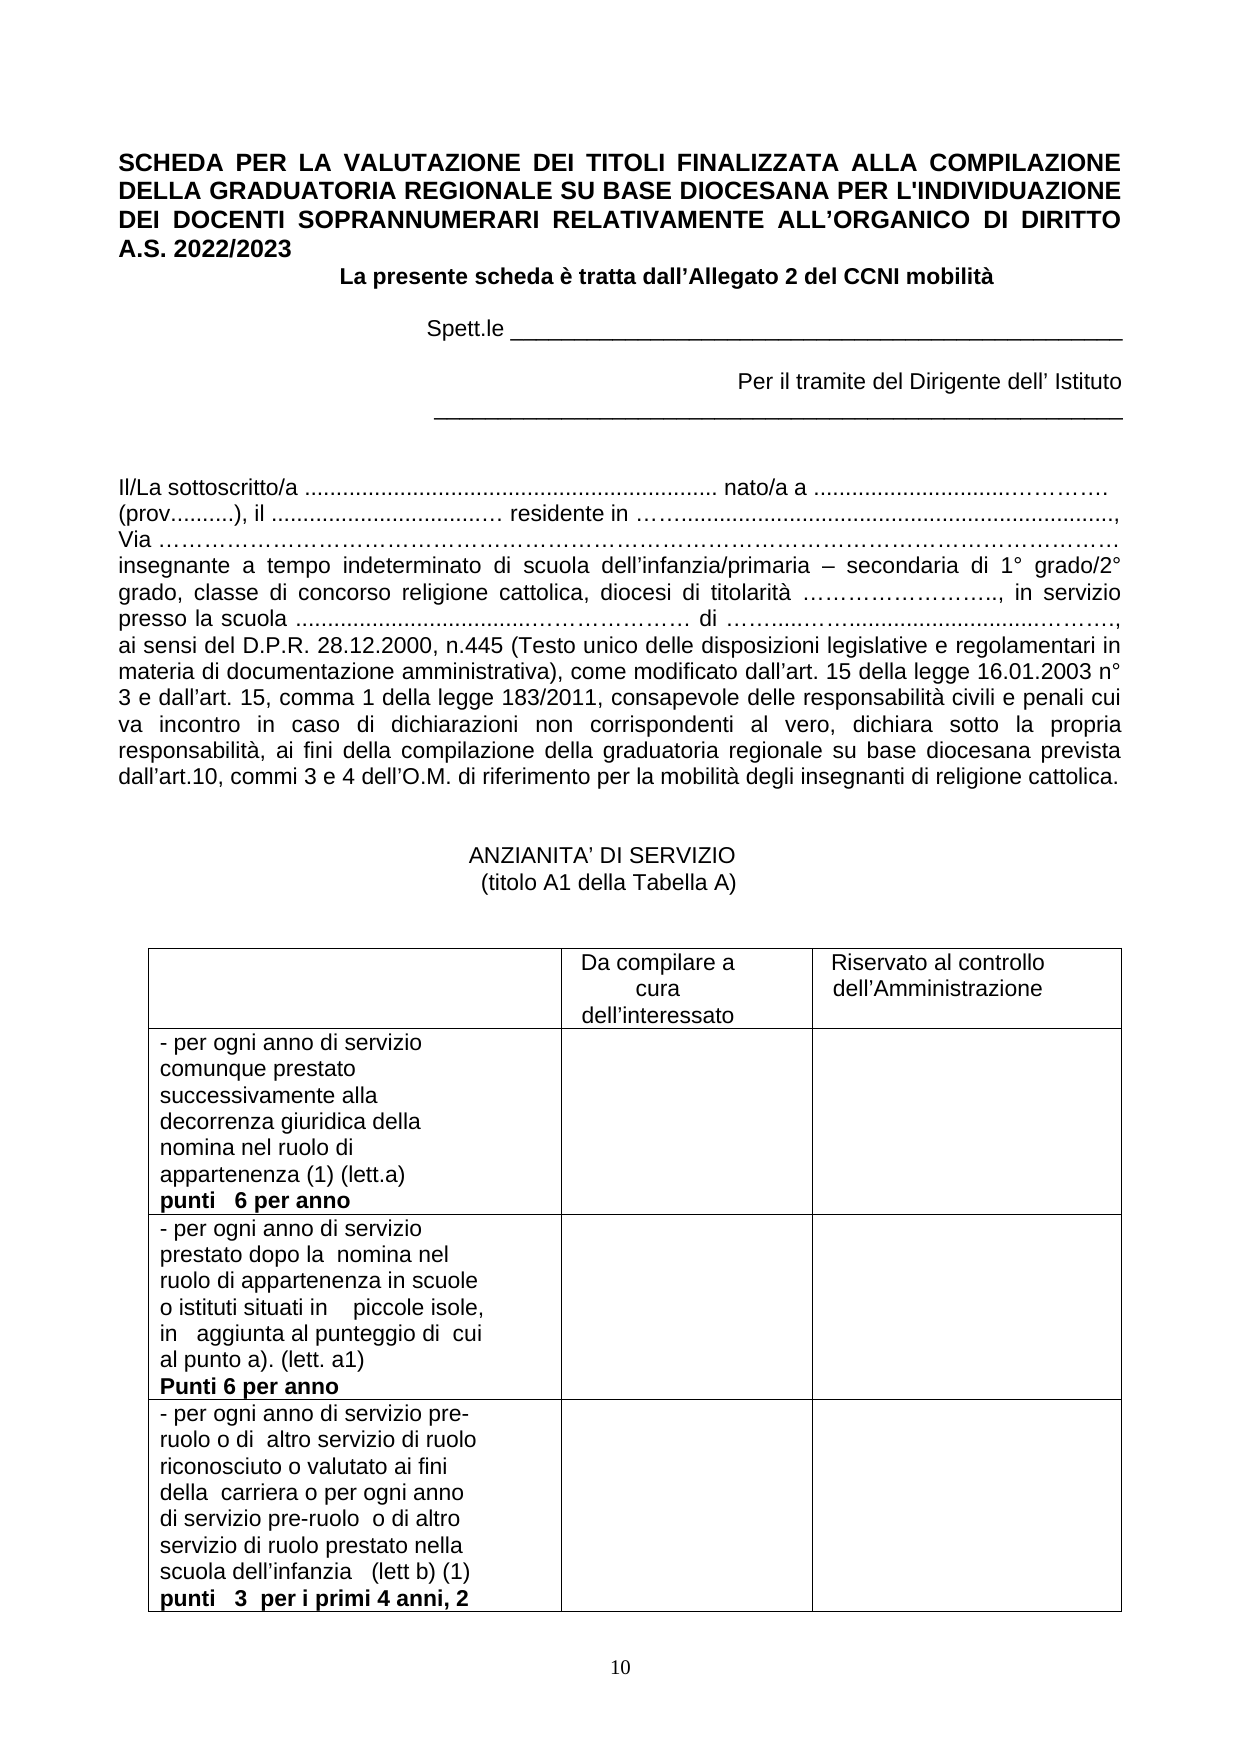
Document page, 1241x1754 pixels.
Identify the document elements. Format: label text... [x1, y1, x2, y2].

table_header Da compilare a cura dell’interessato [562, 949, 812, 1028]
text (prov..........), il .................................… residente in ……...................................................................., [118, 500, 1122, 526]
text Spett.le ________________________________________________ [118, 315, 1122, 342]
text insegnante a tempo indeterminato di scuola dell’infanzia/primaria – secondaria di 1° grado/2° grado, classe di concorso religione cattolica, diocesi di titolarità …………………….., in servizio presso la scuola .....................................………………… di …….....……..............................………., ai sensi del D.P.R. 28.12.2000, n.445 (Testo unico delle disposizioni legislative e regolamentari in materia di documentazione amministrativa), come modificato dall’art. 15 della legge 16.01.2003 n° 3 e dall’art. 15, comma 1 della legge 183/2011, consapevole delle responsabilità civili e penali cui va incontro in caso di dichiarazioni non corrispondenti al vero, dichiara sotto la propria responsabilità, ai fini della compilazione della graduatoria regionale su base diocesana prevista dall’art.10, commi 3 e 4 dell’O.M. di riferimento per la mobilità degli insegnanti di religione cattolica. [118, 552, 1122, 790]
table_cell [149, 1400, 561, 1611]
table_cell [813, 1400, 1121, 1611]
table_cell [562, 1215, 812, 1399]
text SCHEDA PER LA VALUTAZIONE DEI TITOLI FINALIZZATA ALLA COMPILAZIONE DELLA GRADUATORIA REGIONALE SU BASE DIOCESANA PER L'INDIVIDUAZIONE DEI DOCENTI SOPRANNUMERARI RELATIVAMENTE ALL’ORGANICO DI DIRITTO A.S. 2022/2023 [118, 148, 1122, 263]
text La presente scheda è tratta dall’Allegato 2 del CCNI mobilità [266, 263, 1122, 289]
table_header Riservato al controllo dell’Amministrazione [813, 949, 1121, 1028]
text ______________________________________________________ [118, 394, 1122, 421]
text Il/La sottoscritto/a ................................................................. nato/a a ...............................…………. [118, 473, 1122, 500]
text ANZIANITA’ DI SERVIZIO [118, 842, 1122, 869]
table_cell [813, 1029, 1121, 1213]
table_cell - per ogni anno di servizio prestato dopo la nomina nel ruolo di appartenenza in scuole o istituti situati in piccole isole, in aggiunta al punteggio di cui al punto a). (lett. a1) Punti 6 per anno [149, 1215, 561, 1399]
table_cell - per ogni anno di servizio comunque prestato successivamente alla decorrenza giuridica della nomina nel ruolo di appartenenza (1) (lett.a) punti 6 per anno [149, 1029, 561, 1213]
text (titolo A1 della Tabella A) [118, 869, 1122, 895]
table_cell [813, 1215, 1121, 1399]
text Via ……………………………………………………………………………………………………………… [118, 526, 1122, 552]
table_header [149, 949, 561, 1028]
table_cell [562, 1029, 812, 1213]
text Per il tramite del Dirigente dell’ Istituto [118, 368, 1122, 394]
table_cell [562, 1400, 812, 1611]
